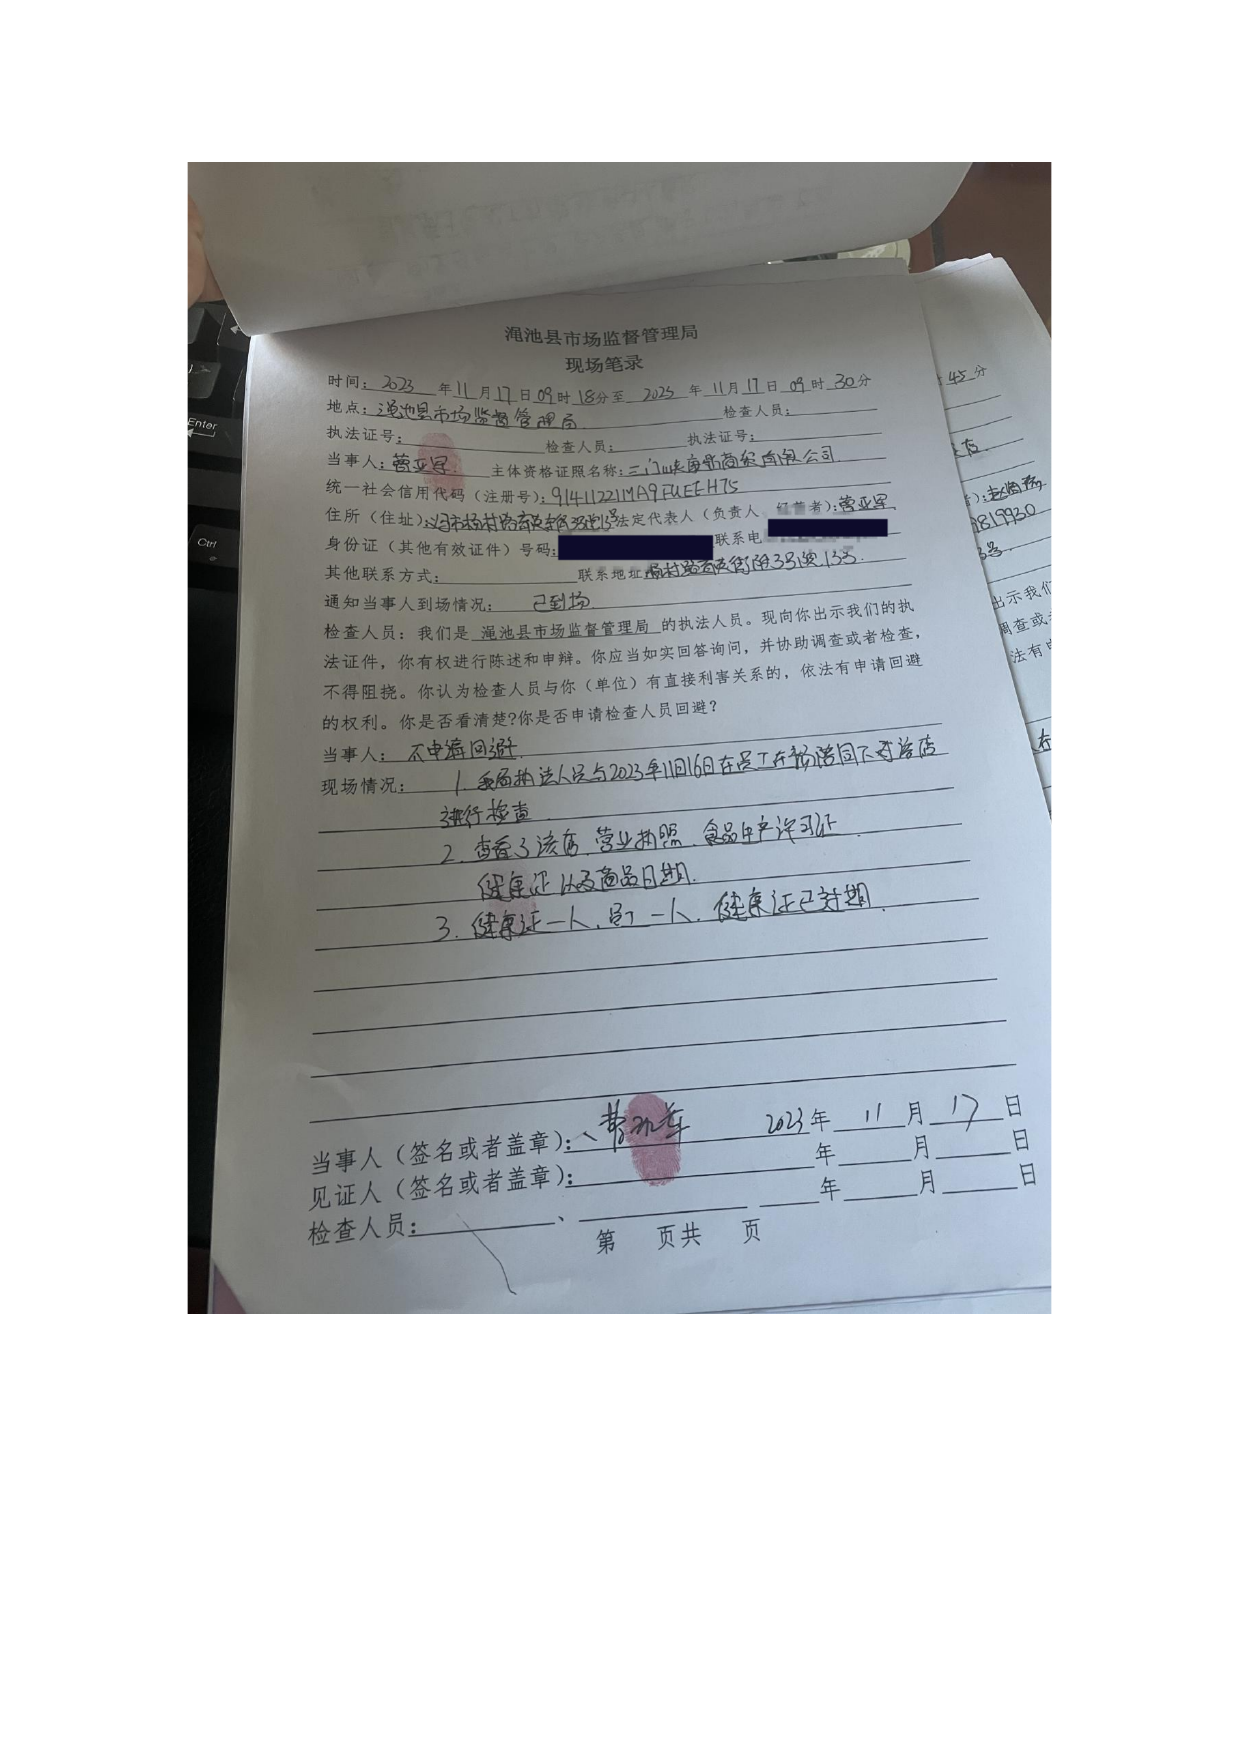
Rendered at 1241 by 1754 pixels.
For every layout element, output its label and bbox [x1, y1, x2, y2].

picture [187, 162, 1052, 1314]
